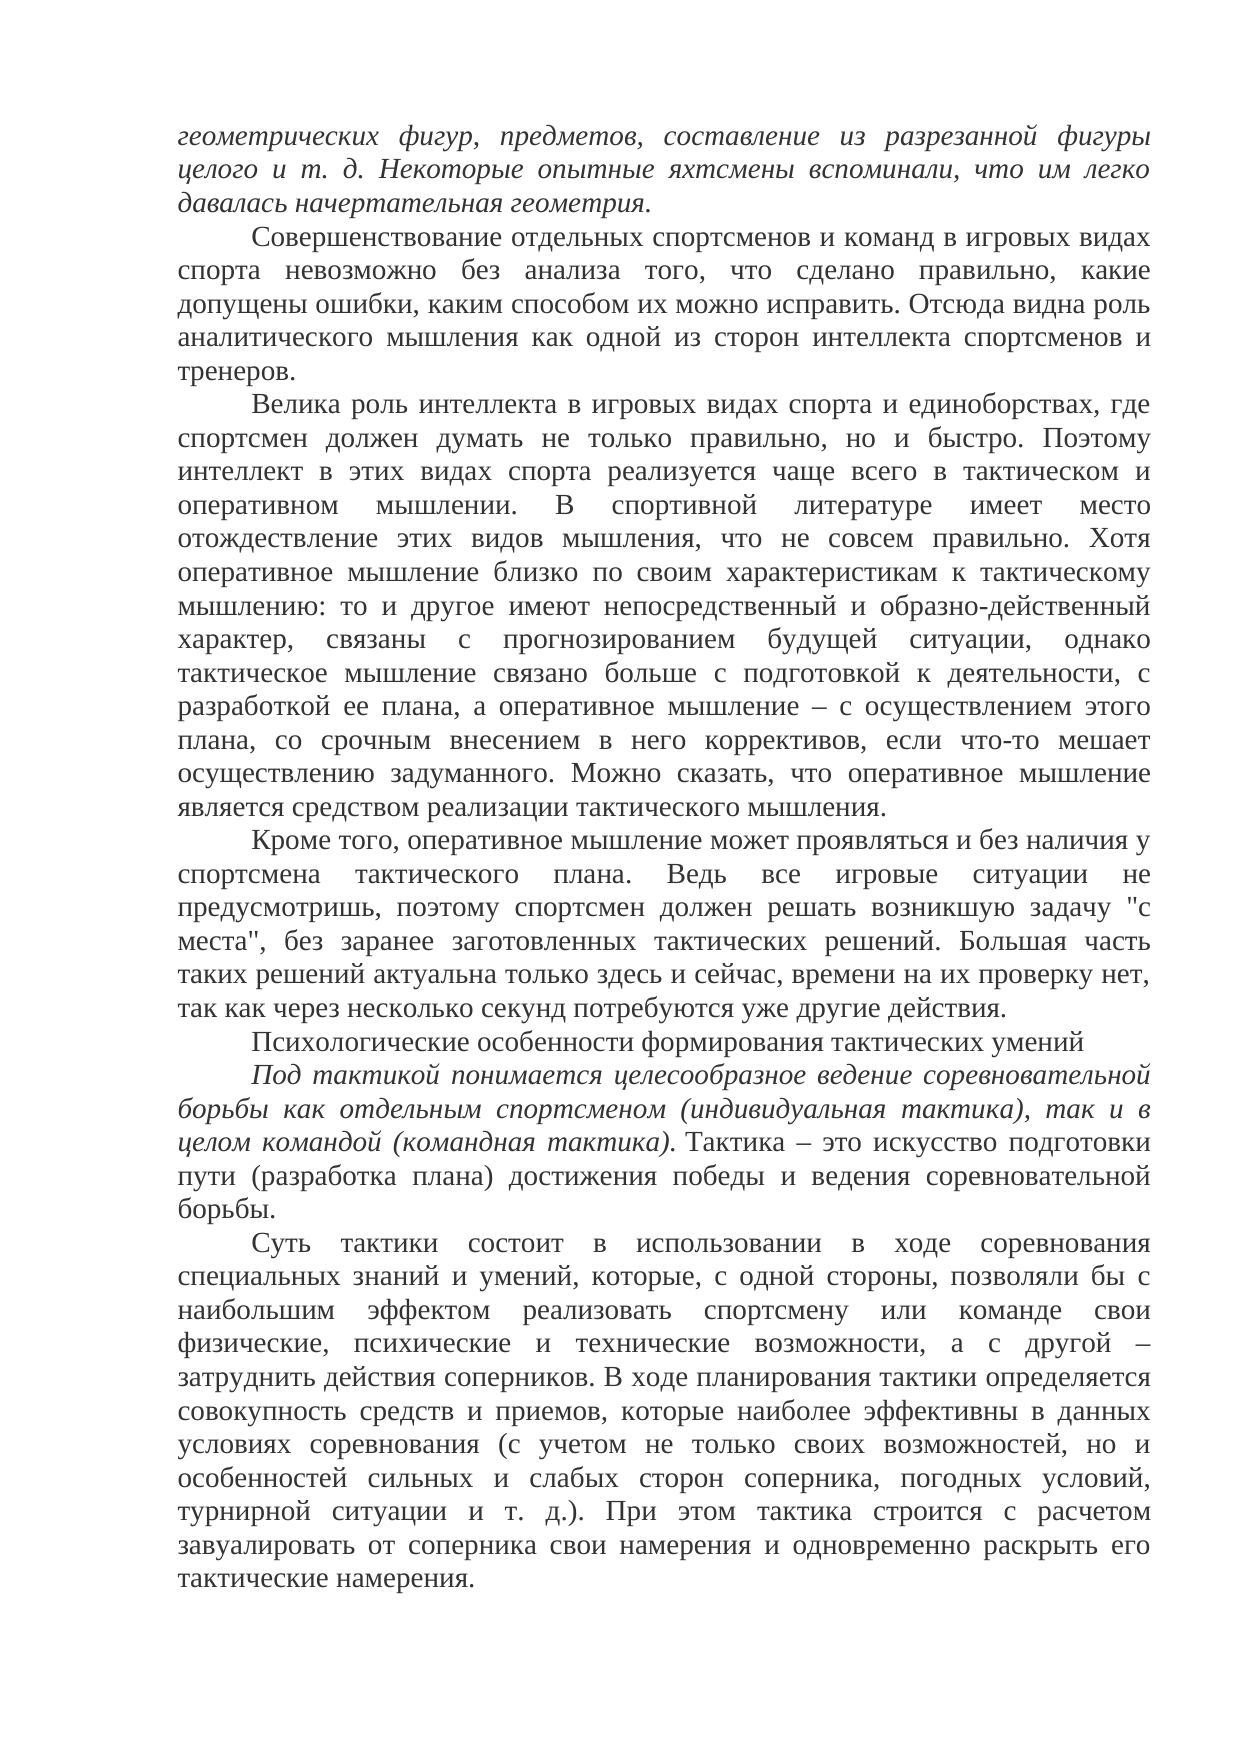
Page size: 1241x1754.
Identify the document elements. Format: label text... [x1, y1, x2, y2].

text Совершенствование отдельных спортсменов и команд в игровых видах спорта невозможно без анализа того, что сделано правильно, какие допущены ошибки, каким способом их можно исправить. Отсюда видна роль аналитического мышления как одной из сторон интеллекта спортсменов и тренеров. [177, 219, 1152, 386]
text Суть тактики состоит в использовании в ходе соревнования специальных знаний и умений, которые, с одной стороны, позволяли бы с наибольшим эффектом реализовать спортсмену или команде свои физические, психические и технические возможности, а с другой – затруднить действия соперников. В ходе планирования тактики определяется совокупность средств и приемов, которые наиболее эффективны в данных условиях соревнования (с учетом не только своих возможностей, но и особенностей сильных и слабых сторон соперника, погодных условий, турнирной ситуации и т. д.). При этом тактика строится с расчетом завуалировать от соперника свои намерения и одновременно раскрыть его тактические намерения. [177, 1225, 1152, 1594]
text Под тактикой понимается целесообразное ведение соревновательной борьбы как отдельным спортсменом (индивидуальная тактика), так и в целом командой (командная тактика). Тактика – это искусство подготовки пути (разработка плана) достижения победы и ведения соревновательной борьбы. [177, 1057, 1152, 1225]
text Психологические особенности формирования тактических умений [177, 1024, 1152, 1057]
text Кроме того, оперативное мышление может проявляться и без наличия у спортсмена тактического плана. Ведь все игровые ситуации не предусмотришь, поэтому спортсмен должен решать возникшую задачу "с места", без заранее заготовленных тактических решений. Большая часть таких решений актуальна только здесь и сейчас, времени на их проверку нет, так как через несколько секунд потребуются уже другие действия. [177, 822, 1152, 1024]
text Велика роль интеллекта в игровых видах спорта и единоборствах, где спортсмен должен думать не только правильно, но и быстро. Поэтому интеллект в этих видах спорта реализуется чаще всего в тактическом и оперативном мышлении. В спортивной литературе имеет место отождествление этих видов мышления, что не совсем правильно. Хотя оперативное мышление близко по своим характеристикам к тактическому мышлению: то и другое имеют непосредственный и образно-действенный характер, связаны с прогнозированием будущей ситуации, однако тактическое мышление связано больше с подготовкой к деятельности, с разработкой ее плана, а оперативное мышление – с осуществлением этого плана, со срочным внесением в него коррективов, если что-то мешает осуществлению задуманного. Можно сказать, что оперативное мышление является средством реализации тактического мышления. [177, 386, 1152, 822]
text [177, 118, 1152, 219]
